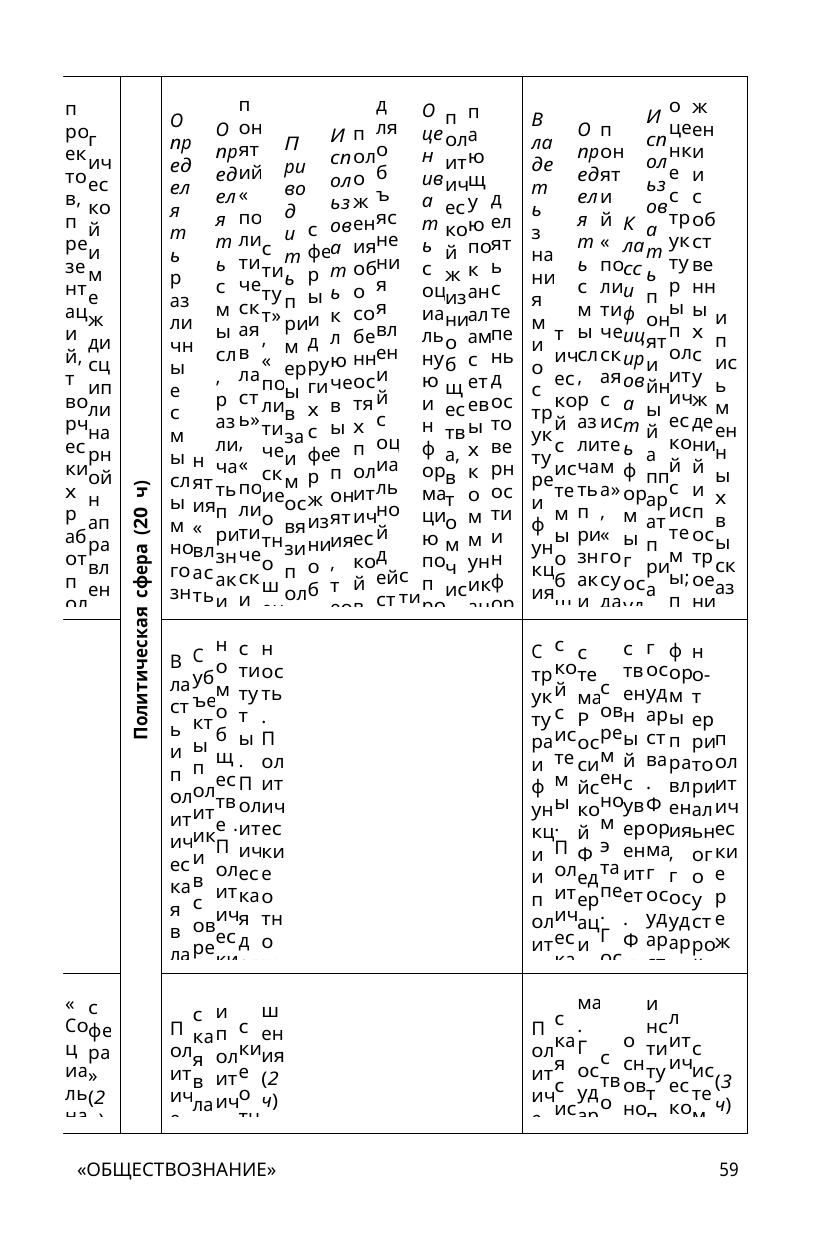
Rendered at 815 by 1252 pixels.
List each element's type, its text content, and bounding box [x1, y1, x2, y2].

text «ОБЩЕСТВОЗНАНИЕ» 59 [77, 1156, 740, 1182]
